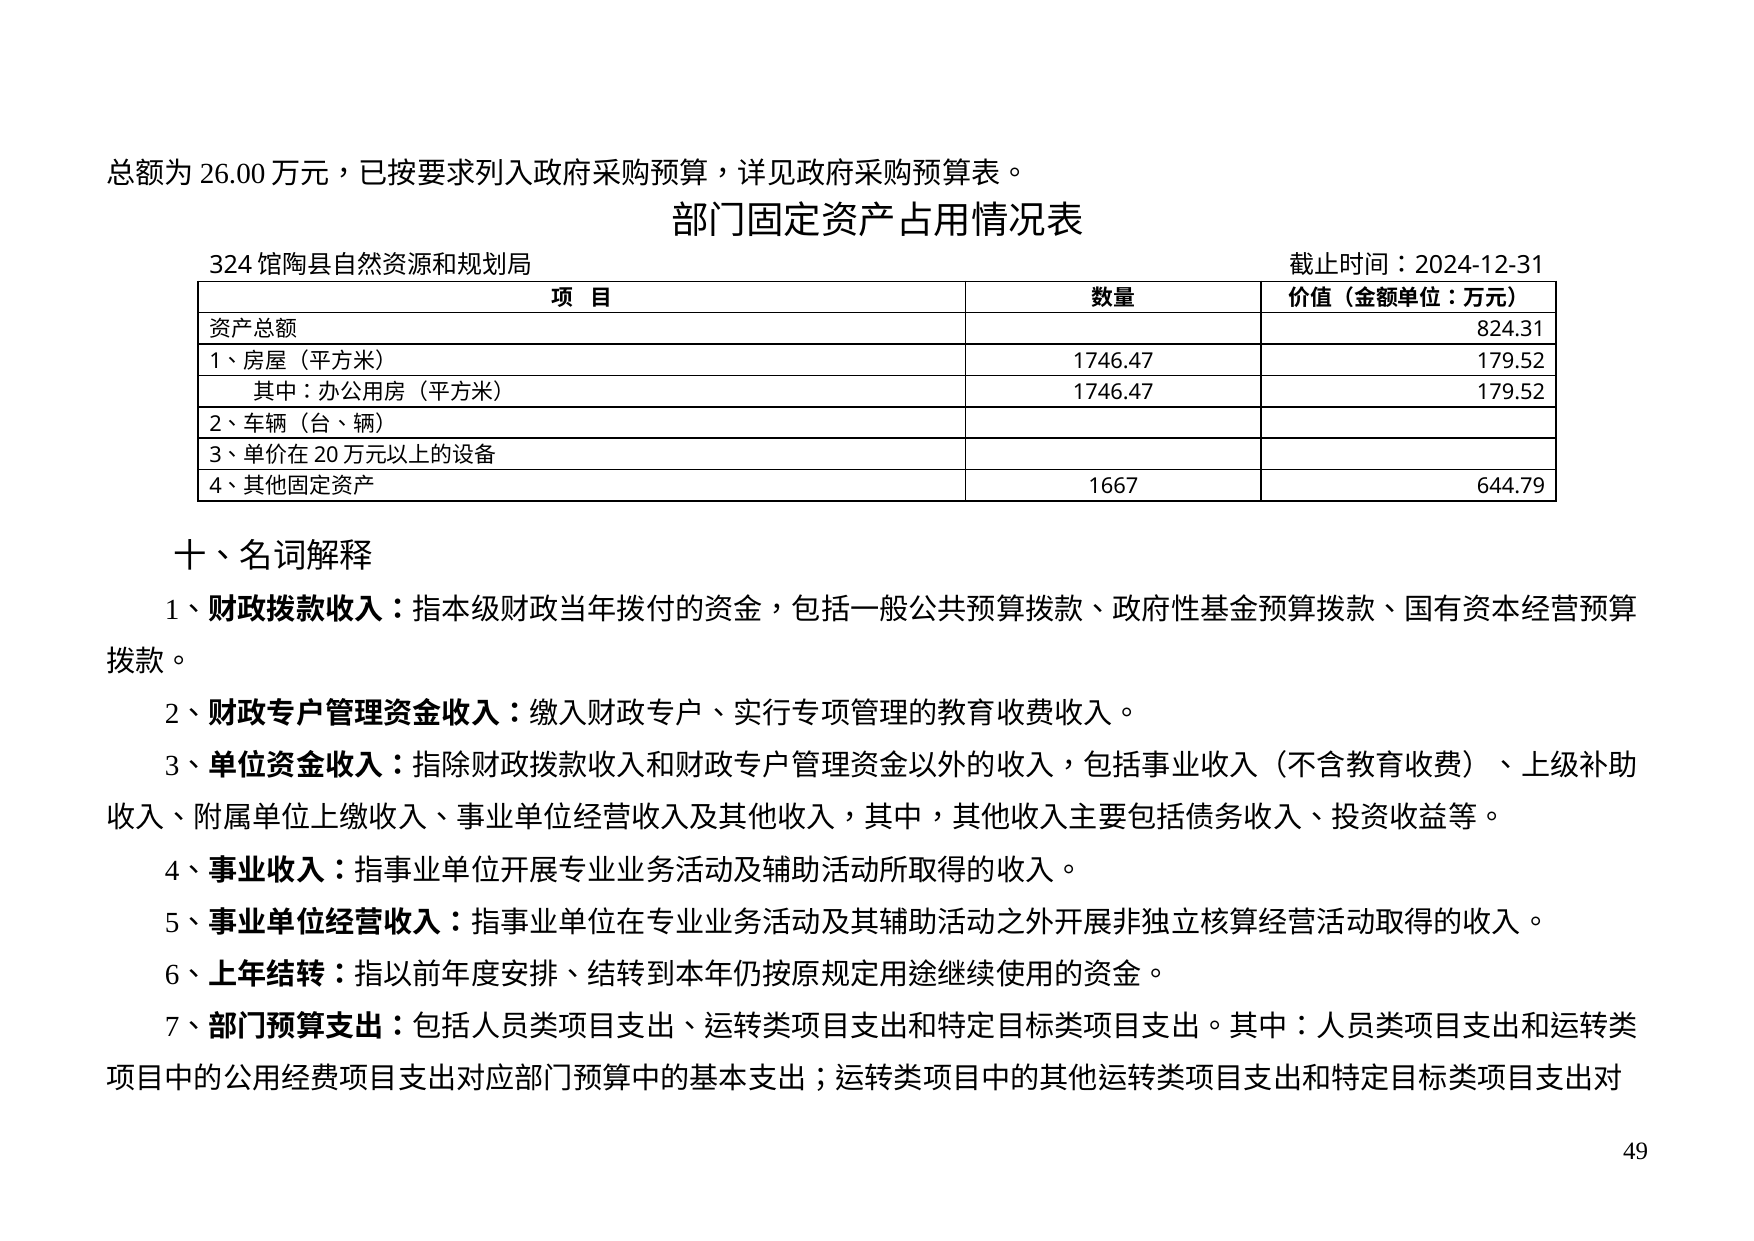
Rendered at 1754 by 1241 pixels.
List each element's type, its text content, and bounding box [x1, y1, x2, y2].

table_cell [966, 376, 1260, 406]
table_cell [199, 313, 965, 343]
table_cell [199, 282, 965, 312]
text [106, 994, 1648, 1099]
text 2、财政专户管理资金收入：缴入财政专户、实行专项管理的教育收费收入。 [106, 682, 1648, 734]
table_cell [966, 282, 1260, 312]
text 5、事业单位经营收入：指事业单位在专业业务活动及其辅助活动之外开展非独立核算经营活动取得的收入。 [106, 890, 1648, 942]
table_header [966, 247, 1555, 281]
text 1、财政拨款收入：指本级财政当年拨付的资金，包括一般公共预算拨款、政府性基金预算拨款、国有资本经营预算拨款。 [106, 578, 1648, 682]
text 十、名词解释 [106, 531, 1648, 577]
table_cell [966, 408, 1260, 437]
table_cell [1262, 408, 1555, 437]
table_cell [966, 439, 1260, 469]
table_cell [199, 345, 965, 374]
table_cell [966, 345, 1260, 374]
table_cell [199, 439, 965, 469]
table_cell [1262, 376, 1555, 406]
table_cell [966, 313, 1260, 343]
text 6、上年结转：指以前年度安排、结转到本年仍按原规定用途继续使用的资金。 [106, 942, 1648, 994]
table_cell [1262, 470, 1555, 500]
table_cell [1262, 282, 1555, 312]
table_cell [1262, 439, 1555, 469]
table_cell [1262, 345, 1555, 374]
text 4、事业收入：指事业单位开展专业业务活动及辅助活动所取得的收入。 [106, 838, 1648, 890]
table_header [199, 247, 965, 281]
text 3、单位资金收入：指除财政拨款收入和财政专户管理资金以外的收入，包括事业收入（不含教育收费）、上级补助收入、附属单位上缴收入、事业单位经营收入及其他收入，其中，其他收入主要包括债务收入、投资收益等。 [106, 734, 1648, 838]
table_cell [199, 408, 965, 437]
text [106, 142, 1648, 194]
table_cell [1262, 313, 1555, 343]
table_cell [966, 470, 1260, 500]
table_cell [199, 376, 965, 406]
text 部门固定资产占用情况表 [106, 194, 1648, 245]
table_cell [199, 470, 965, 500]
